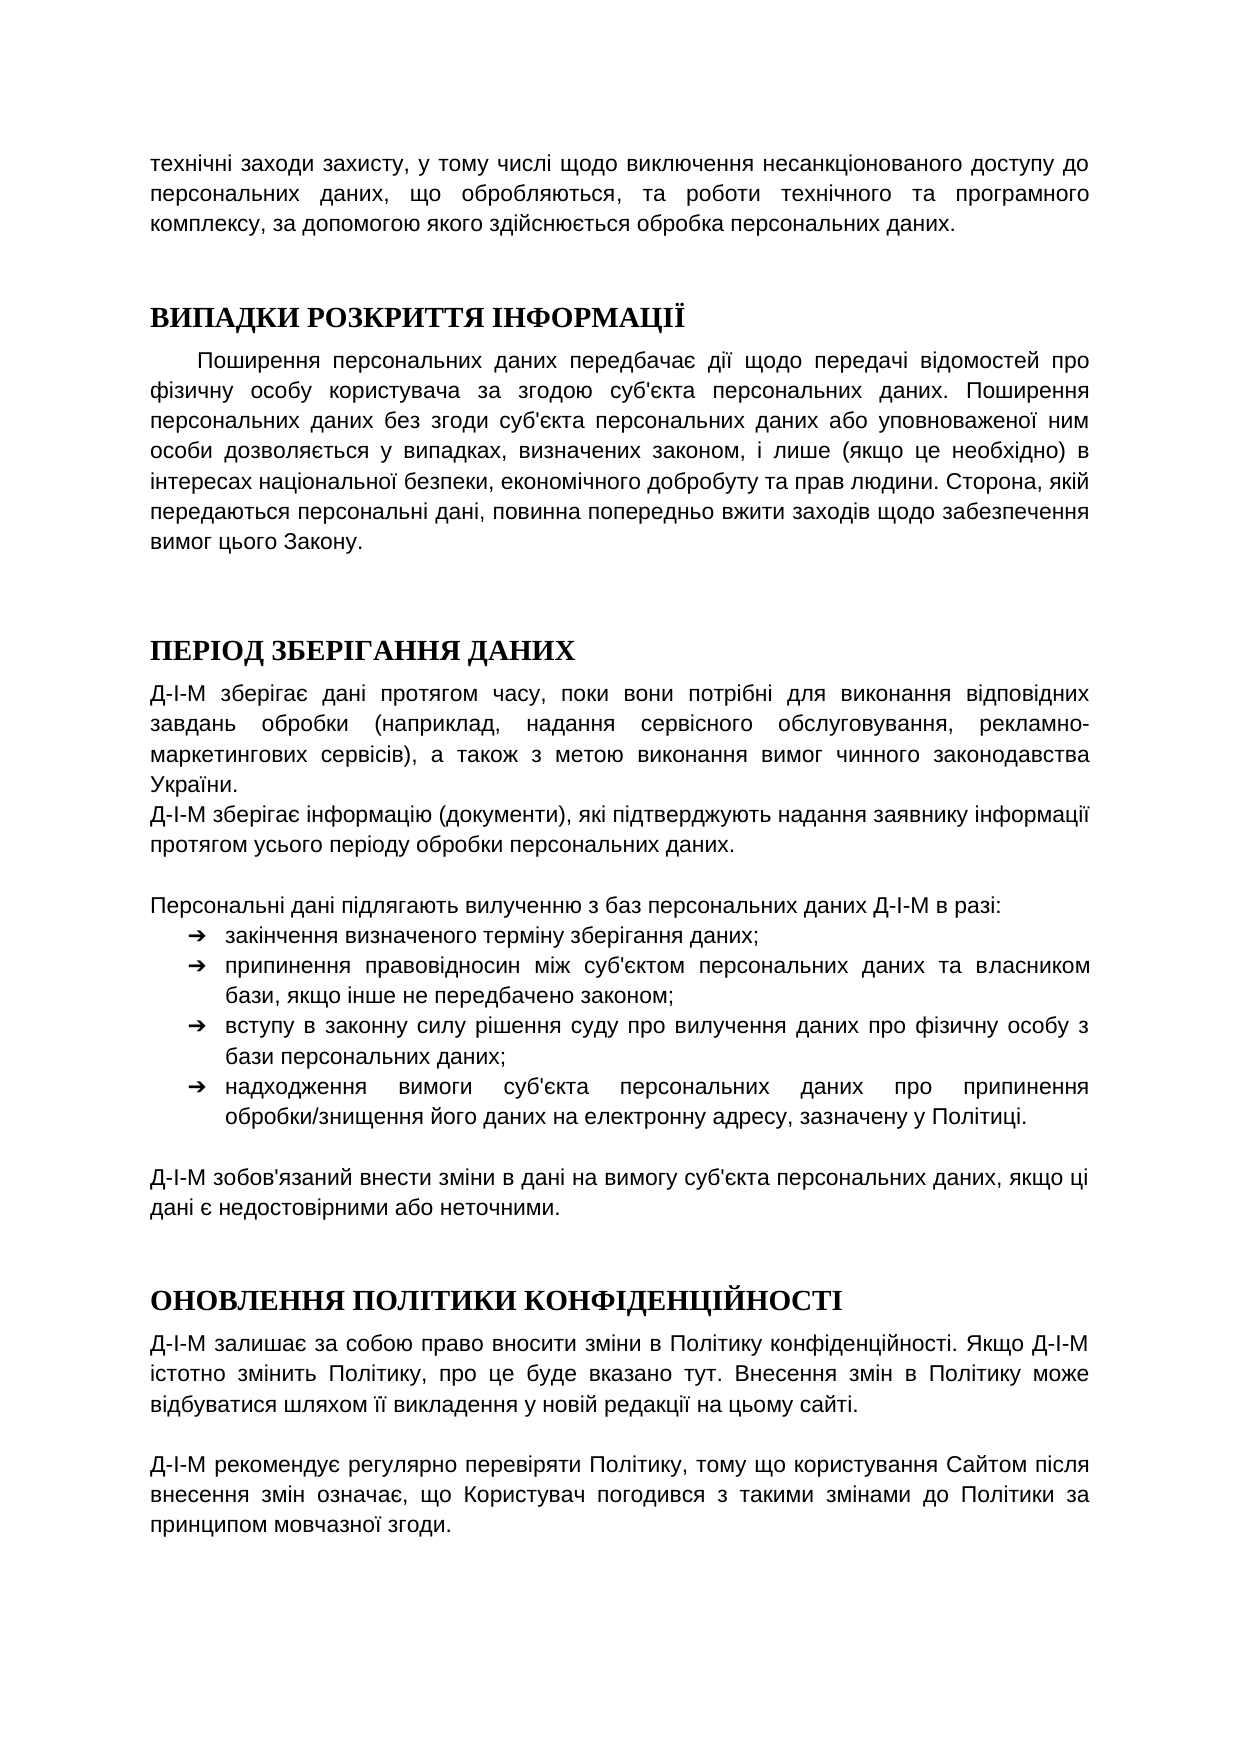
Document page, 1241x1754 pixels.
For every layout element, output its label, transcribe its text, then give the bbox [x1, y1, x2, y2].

text Д-І-М залишає за собою право вносити зміни в Політику конфіденційності. Якщо Д-І-М істотно змінить Політику, про це буде вказано тут. Внесення змін в Політику може відбуватися шляхом її викладення у новій редакції на цьому сайті. [150, 1330, 1090, 1417]
list надходження вимоги суб'єкта персональних даних про припинення обробки/знищення його даних на електронну адресу, зазначену у Політиці. [187, 1073, 1090, 1129]
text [150, 150, 1090, 237]
text Д-І-М рекомендує регулярно перевіряти Політику, тому що користування Сайтом після внесення змін означає, що Користувач погодився з такими змінами до Політики за принципом мовчазної згоди. [150, 1451, 1090, 1538]
list припинення правовідносин між суб'єктом персональних даних та власником бази, якщо інше не передбачено законом; [187, 952, 1090, 1009]
subtitle ОНОВЛЕННЯ ПОЛІТИКИ КОНФІДЕНЦІЙНОСТІ [150, 1283, 1090, 1317]
text Поширення персональних даних передбачає дії щодо передачі відомостей про фізичну особу користувача за згодою суб'єкта персональних даних. Поширення персональних даних без згоди суб'єкта персональних даних або уповноваженої ним особи дозволяється у випадках, визначених законом, і лише (якщо це необхідно) в інтересах національної безпеки, економічного добробуту та прав людини. Сторона, якій передаються персональні дані, повинна попередньо вжити заходів щодо забезпечення вимог цього Закону. [150, 347, 1090, 554]
subtitle ПЕРІОД ЗБЕРІГАННЯ ДАНИХ [150, 633, 1090, 667]
text Д-І-М зберігає дані протягом часу, поки вони потрібні для виконання відповідних завдань обробки (наприклад, надання сервісного обслуговування, рекламно-маркетингових сервісів), а також з метою виконання вимог чинного законодавства України. [150, 680, 1090, 797]
text Д-І-М зобов'язаний внести зміни в дані на вимогу суб'єкта персональних даних, якщо ці дані є недостовірними або неточними. [150, 1163, 1090, 1220]
text Д-І-М зберігає інформацію (документи), які підтверджують надання заявнику інформації протягом усього періоду обробки персональних даних. [150, 801, 1090, 858]
list вступу в законну силу рішення суду про вилучення даних про фізичну особу з бази персональних даних; [187, 1012, 1090, 1069]
text Персональні дані підлягають вилученню з баз персональних даних Д-І-М в разі: [150, 892, 1090, 918]
subtitle ВИПАДКИ РОЗКРИТТЯ ІНФОРМАЦІЇ [150, 300, 1090, 333]
list закінчення визначеного терміну зберігання даних; [187, 922, 1090, 948]
